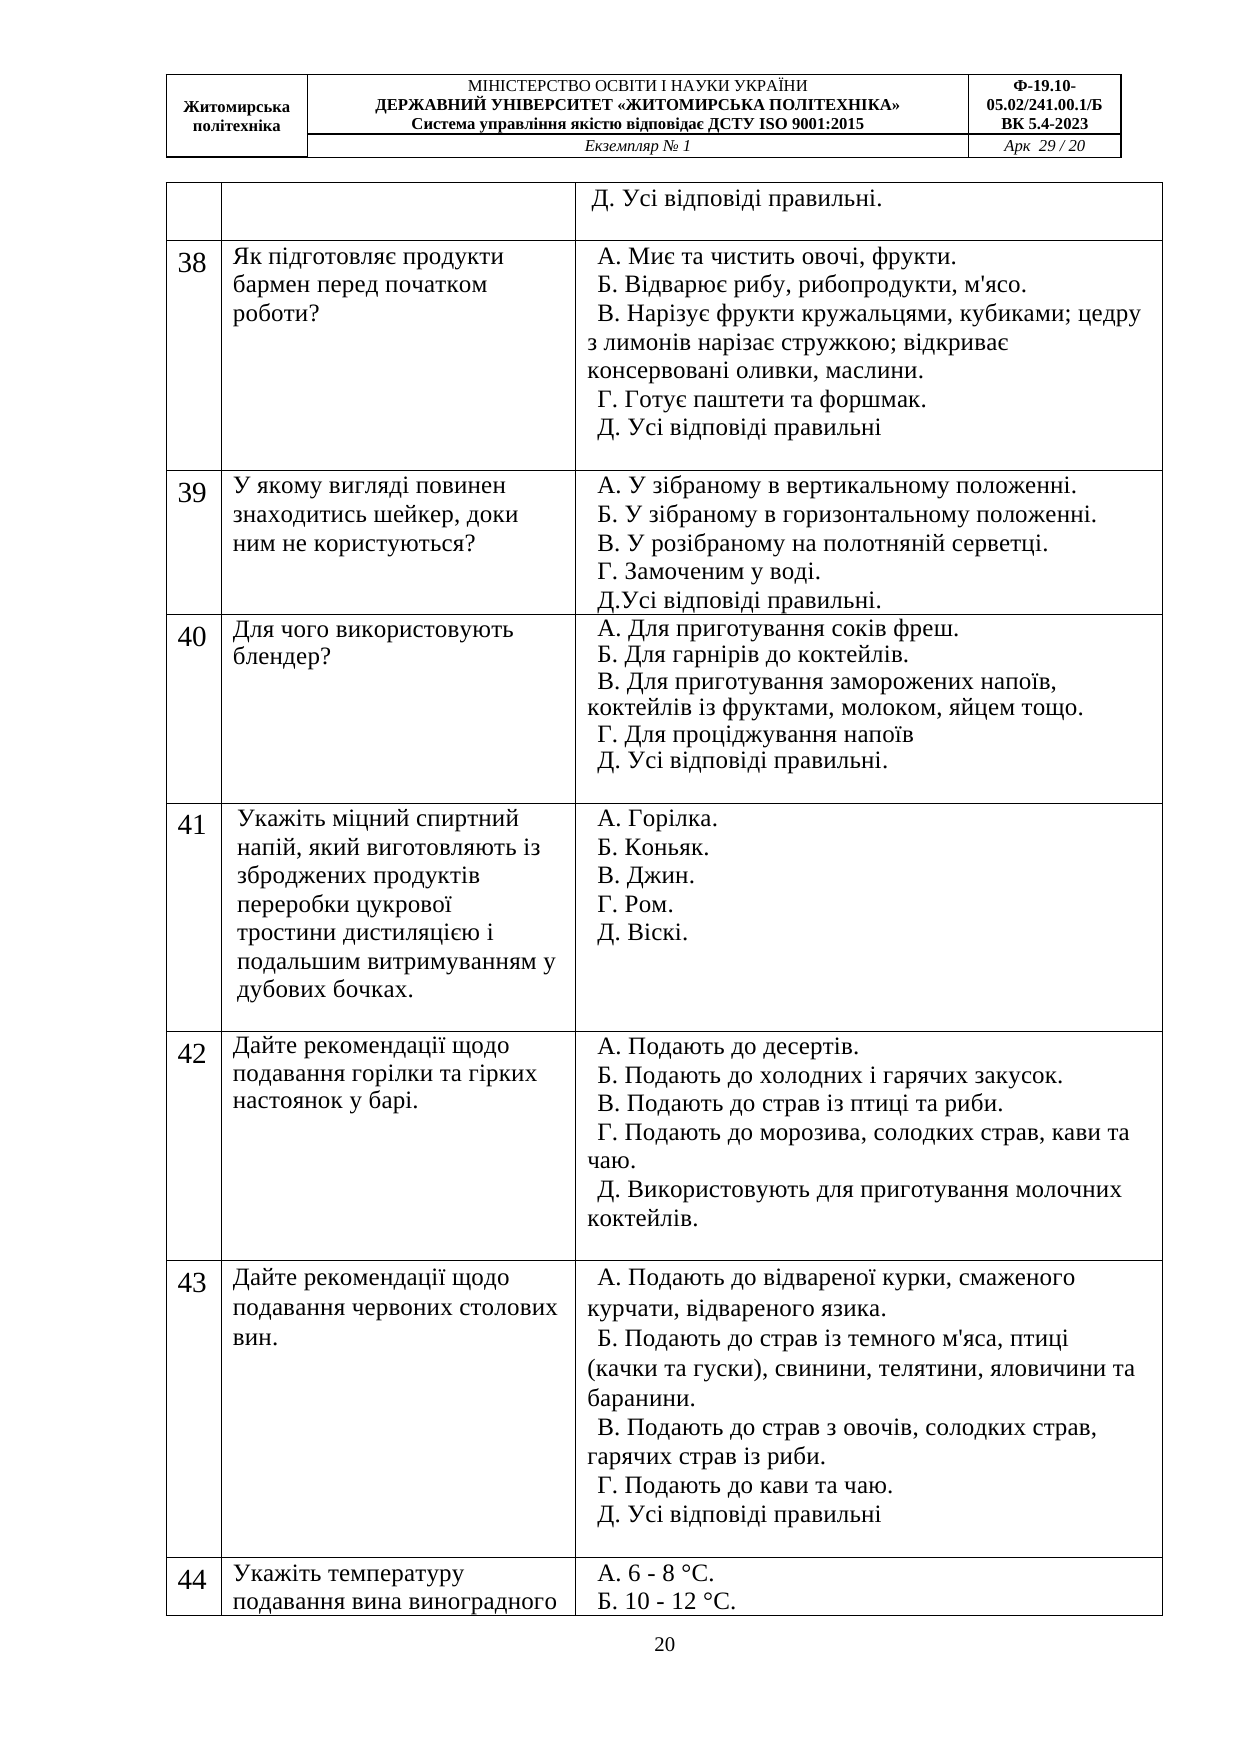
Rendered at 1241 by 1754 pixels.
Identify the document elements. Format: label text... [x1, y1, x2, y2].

table_cell 38 [167, 241, 221, 470]
table_cell А. У зібраному в вертикальному положенні. Б. У зібраному в горизонтальному положенні. В. У розібраному на полотняній серветці. Г. Замоченим у воді. Д.Усі відповіді правильні. [576, 471, 1162, 614]
table_cell 42 [167, 1032, 221, 1260]
table_cell Дайте рекомендації щодо подавання горілки та гірких настоянок у барі. [222, 1032, 575, 1260]
table_cell А. Подають до відвареної курки, смаженого курчати, відвареного язика. Б. Подають до страв із темного м'яса, птиці (качки та гуски), свинини, телятини, яловичини та баранини. В. Подають до страв з овочів, солодких страв, гарячих страв із риби. Г. Подають до кави та чаю. Д. Усі відповіді правильні [576, 1261, 1162, 1557]
table_cell Як підготовляє продукти бармен перед початком роботи? [222, 241, 575, 470]
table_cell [576, 1558, 1162, 1615]
table_cell Укажіть міцний спиртний напій, який виготовляють із зброджених продуктів переробки цукрової тростини дистиляцією і подальшим витримуванням у дубових бочках. [222, 804, 575, 1031]
table_cell 37 [167, 183, 221, 240]
table_cell А. Миє та чистить овочі, фрукти. Б. Відварює рибу, рибопродукти, м'ясо. В. Нарізує фрукти кружальцями, кубиками; цедру з лимонів нарізає стружкою; відкриває консервовані оливки, маслини. Г. Готує паштети та форшмак. Д. Усі відповіді правильні [576, 241, 1162, 470]
table_cell У якому вигляді повинен знаходитись шейкер, доки ним не користуються? [222, 471, 575, 614]
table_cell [576, 183, 1162, 240]
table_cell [222, 1558, 575, 1615]
table_cell 44 [167, 1558, 221, 1615]
table_cell Для чого використовують блендер? [222, 615, 575, 802]
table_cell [222, 183, 575, 240]
table_cell А. Для приготування соків фреш. Б. Для гарнірів до коктейлів. - , В. Для приготування заморожених напоїв, коктейлів із фруктами, молоком, яйцем тощо. Г. Для проціджування напоїв Д. Усі відповіді правильні. [576, 615, 1162, 802]
table_cell 39 [167, 471, 221, 614]
table_cell 40 [167, 615, 221, 802]
table_cell А. Подають до десертів. Б. Подають до холодних і гарячих закусок. В. Подають до страв із птиці та риби. Г. Подають до морозива, солодких страв, кави та чаю. Д. Використовують для приготування молочних коктейлів. [576, 1032, 1162, 1260]
table_cell 41 [167, 804, 221, 1031]
table_cell А. Горілка. Б. Коньяк. В. Джин. Г. Ром. Д. Віскі. [576, 804, 1162, 1031]
table_cell Дайте рекомендації щодо подавання червоних столових вин. [222, 1261, 575, 1557]
table_cell 43 [167, 1261, 221, 1557]
